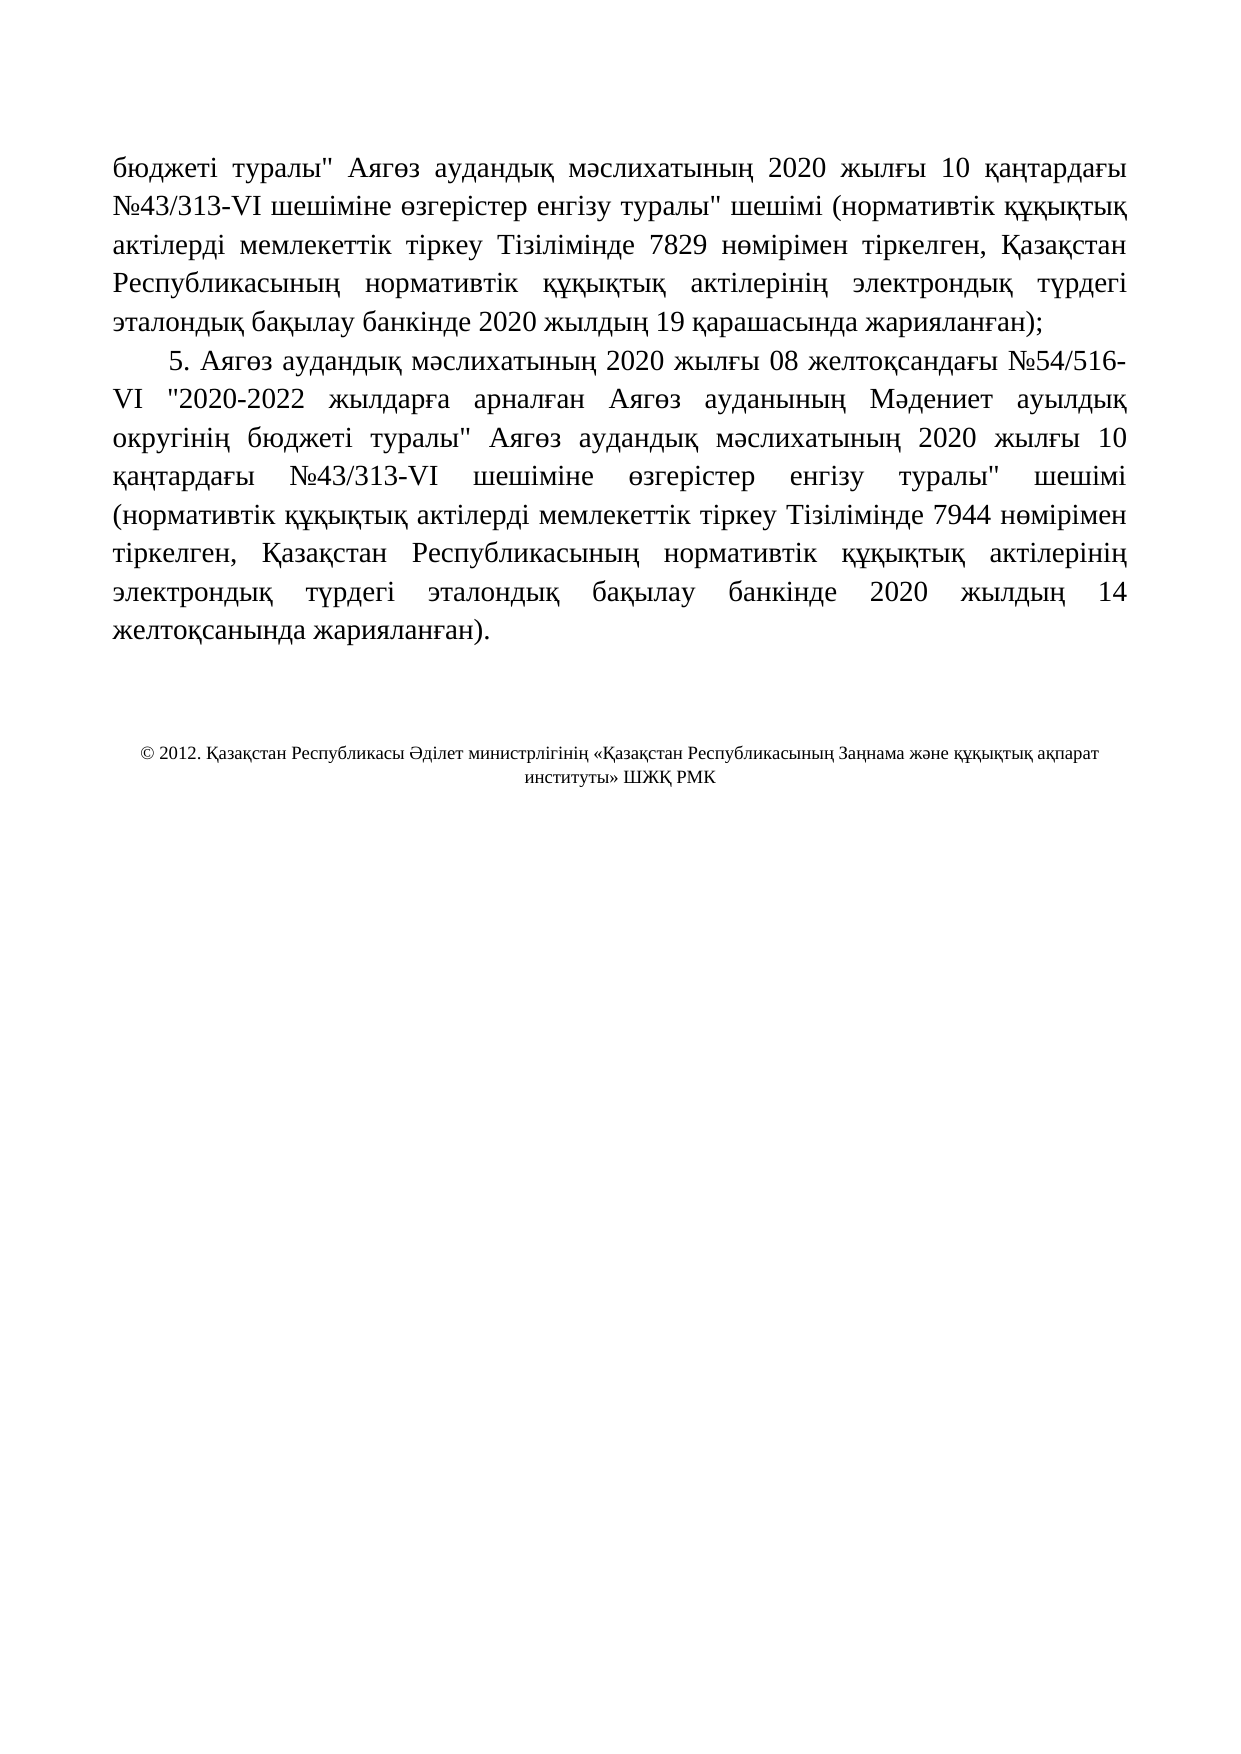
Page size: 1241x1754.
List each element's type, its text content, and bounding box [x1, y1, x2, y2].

text 5. Аягөз аудандық мәслихатының 2020 жылғы 08 желтоқсандағы №54/516-VI "2020-2022 жылдарға арналған Аягөз ауданының Мәдениет ауылдық округінің бюджеті туралы" Аягөз аудандық мәслихатының 2020 жылғы 10 қаңтардағы №43/313-VI шешіміне өзгерістер енгізу туралы" шешімі (нормативтік құқықтық актілерді мемлекеттік тіркеу Тізілімінде 7944 нөмірімен тіркелген, Қазақстан Республикасының нормативтік құқықтық актілерінің электрондық түрдегі эталондық бақылау банкінде 2020 жылдың 14 желтоқсанында жарияланған). [112, 343, 1128, 646]
text © 2012. Қазақстан Республикасы Әділет министрлігінің «Қазақстан Республикасының Заңнама және құқықтық ақпарат институты» ШЖҚ РМК [112, 742, 1128, 788]
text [112, 150, 1128, 338]
